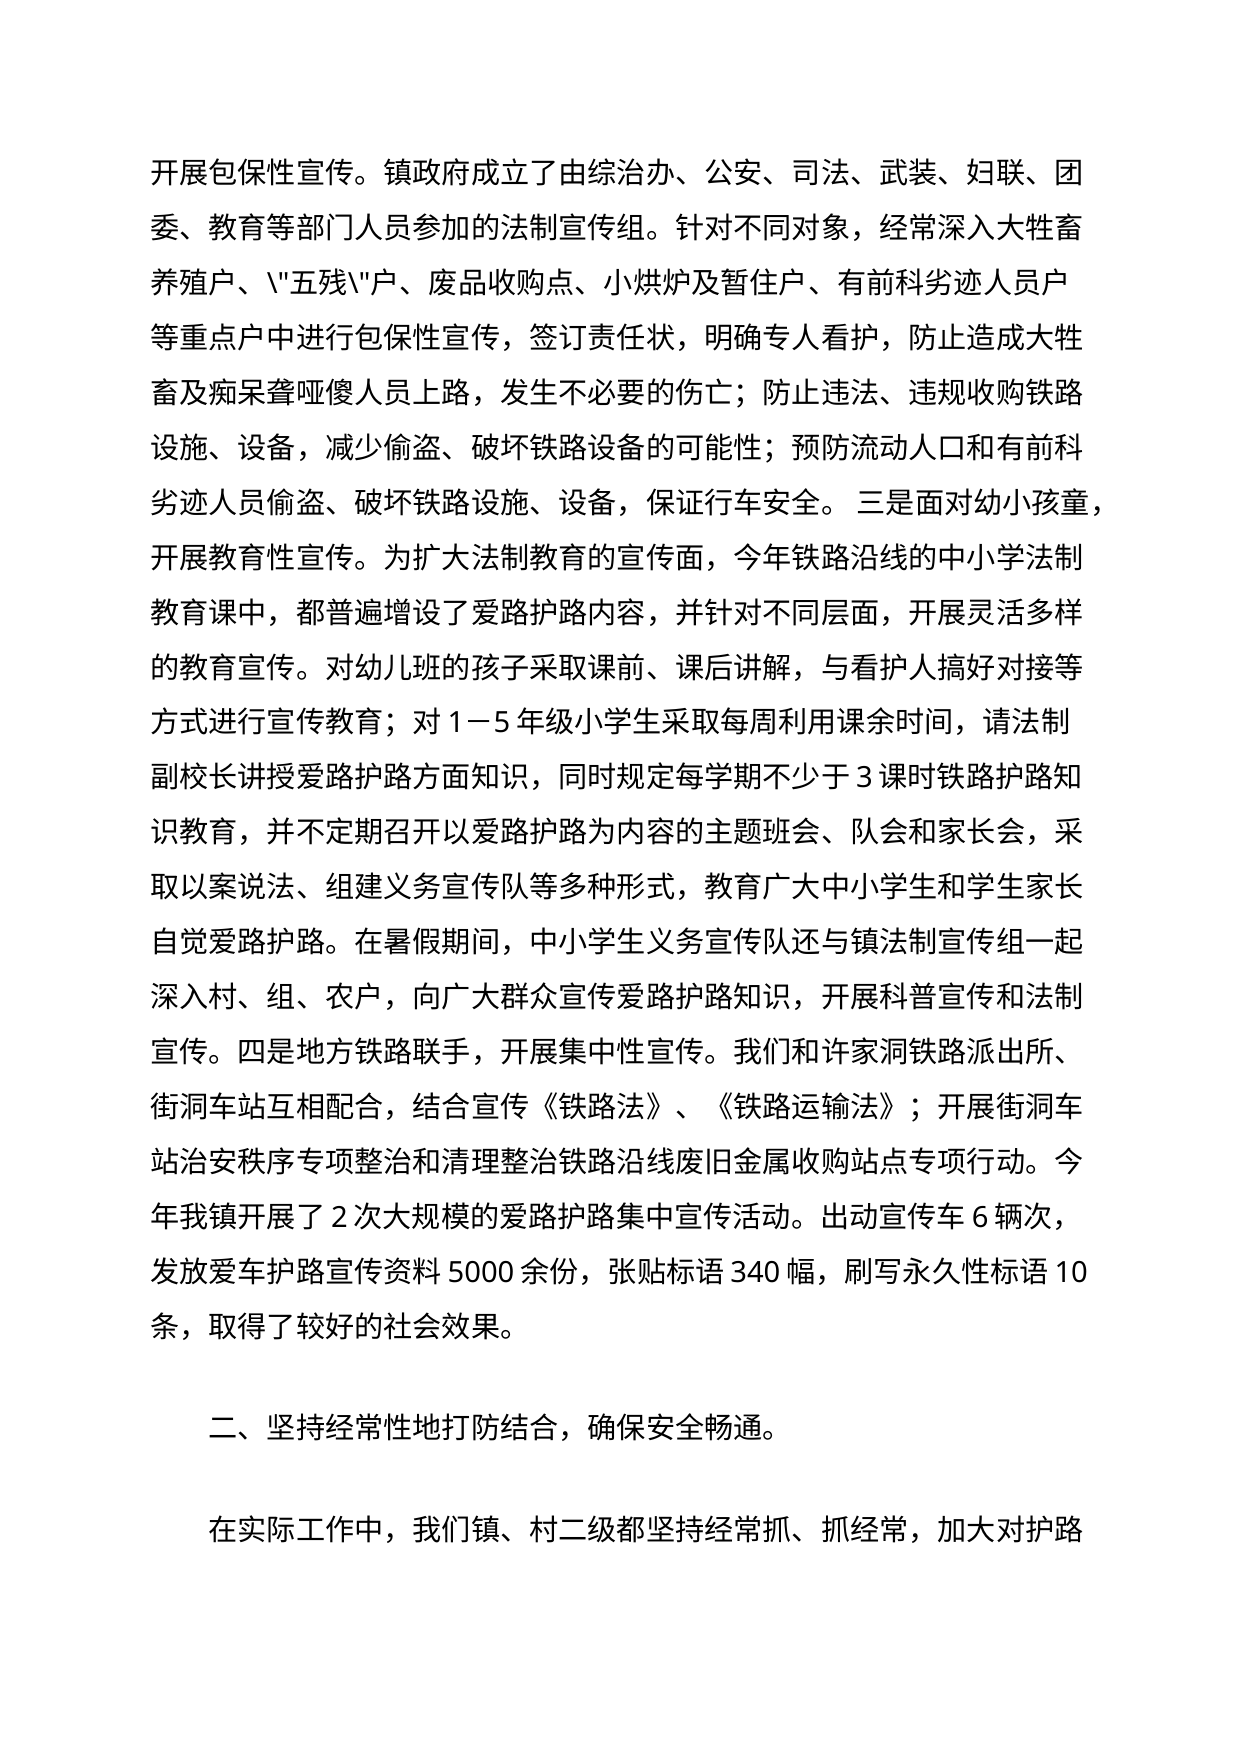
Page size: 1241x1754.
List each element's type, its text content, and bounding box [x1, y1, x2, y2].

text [150, 1507, 1090, 1549]
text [150, 150, 1090, 1346]
text 二、坚持经常性地打防结合，确保安全畅通。 [150, 1405, 1090, 1447]
